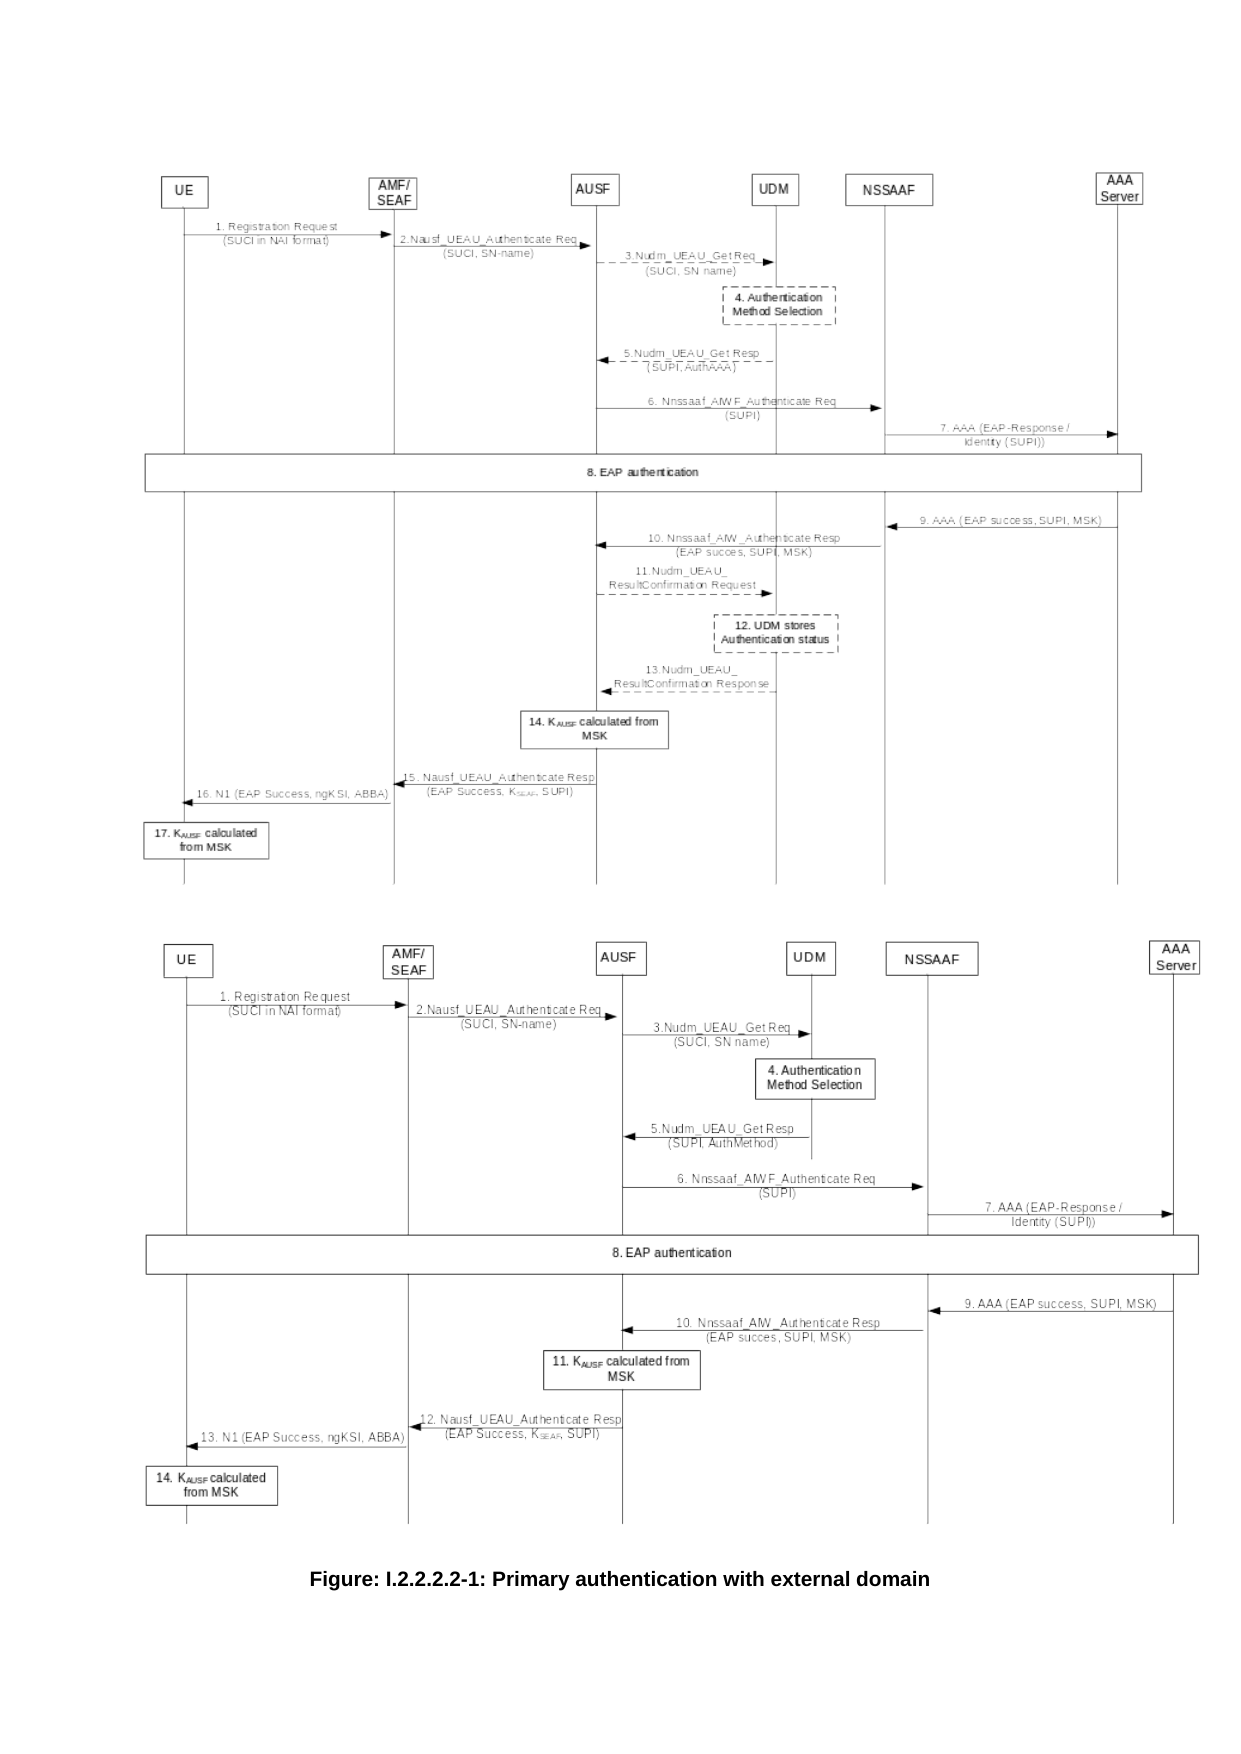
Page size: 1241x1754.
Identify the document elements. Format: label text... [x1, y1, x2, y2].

text Figure: I.2.2.2.2-1: Primary authentication with external domain [118, 1567, 1122, 1591]
